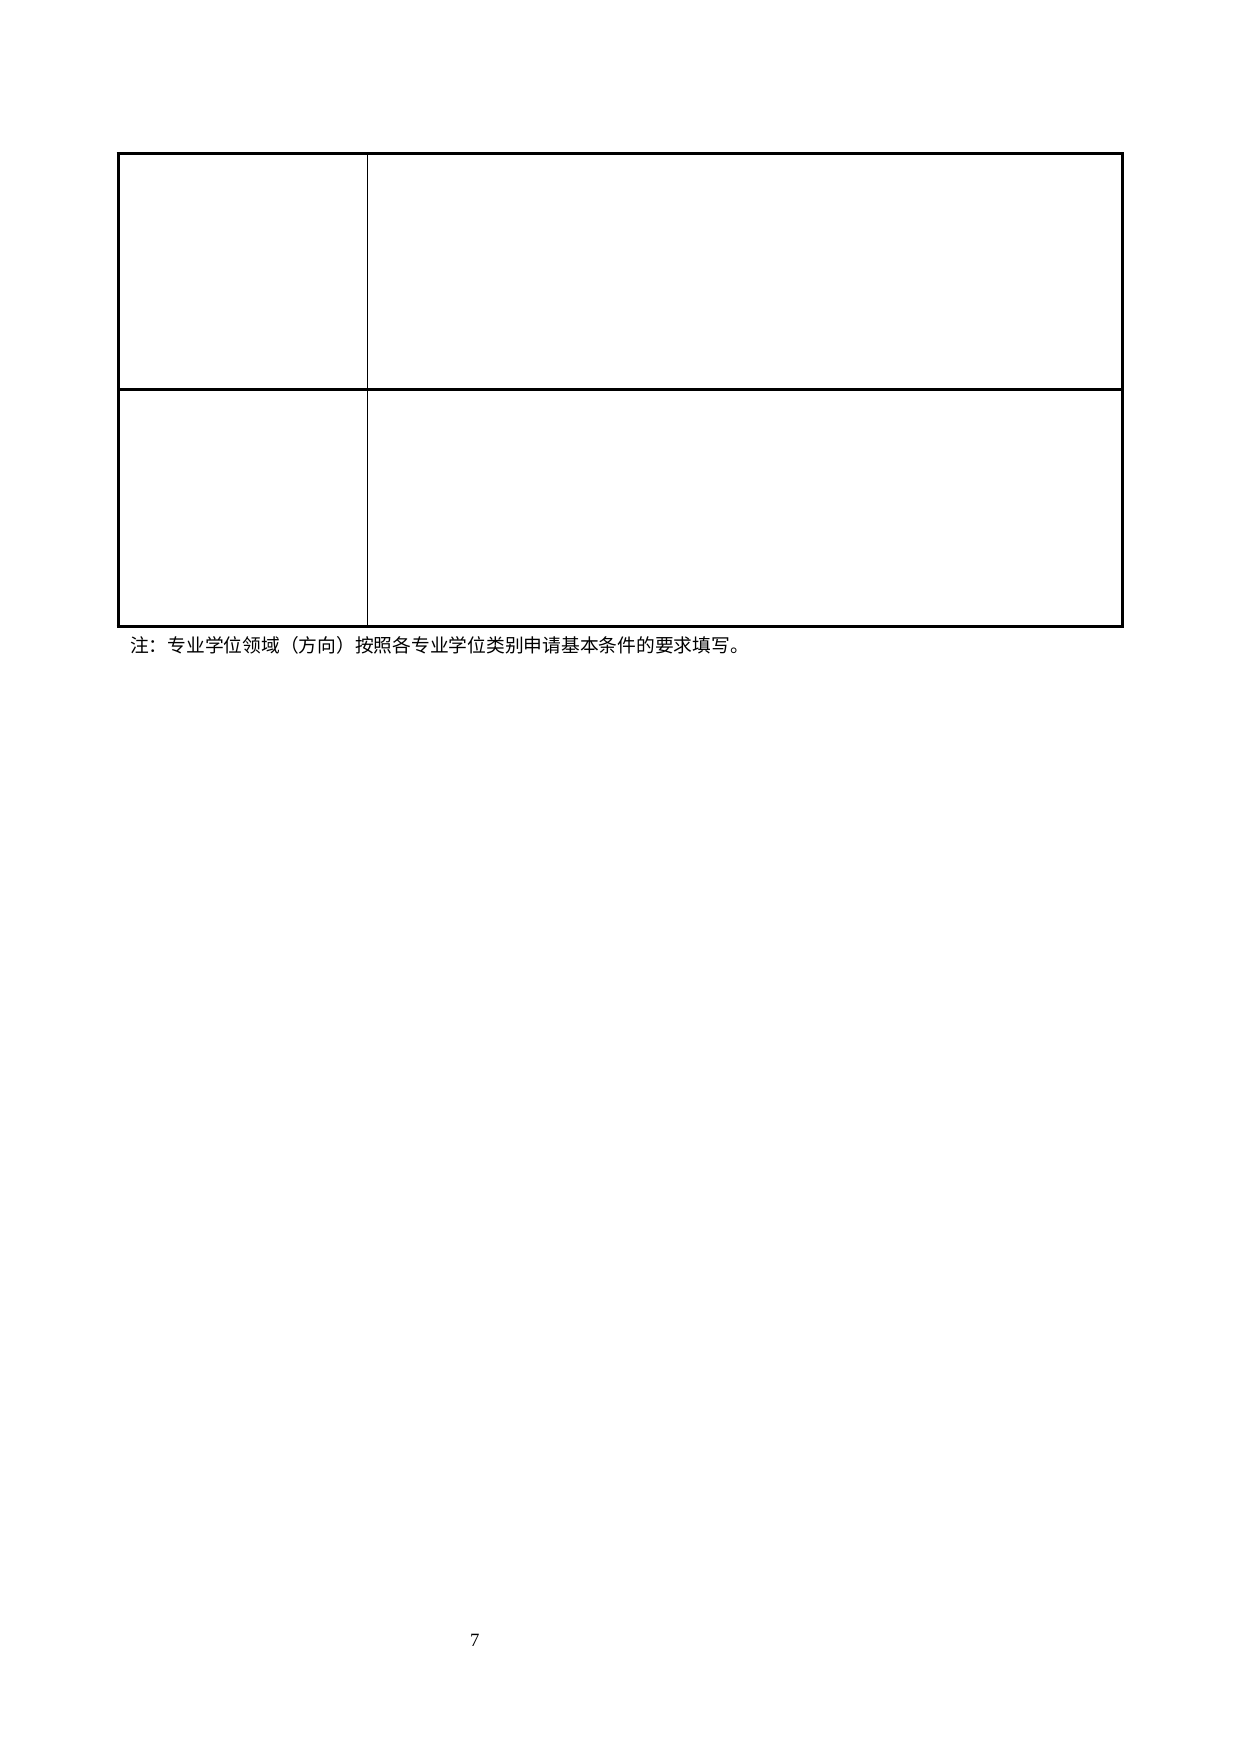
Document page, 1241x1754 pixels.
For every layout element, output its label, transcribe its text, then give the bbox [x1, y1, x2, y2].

text 注：专业学位领域（方向）按照各专业学位类别申请基本条件的要求填写。 [130, 628, 1110, 660]
table_cell [120, 391, 367, 624]
table_cell [368, 155, 1121, 388]
table_cell [368, 391, 1121, 624]
table_cell [120, 155, 367, 388]
